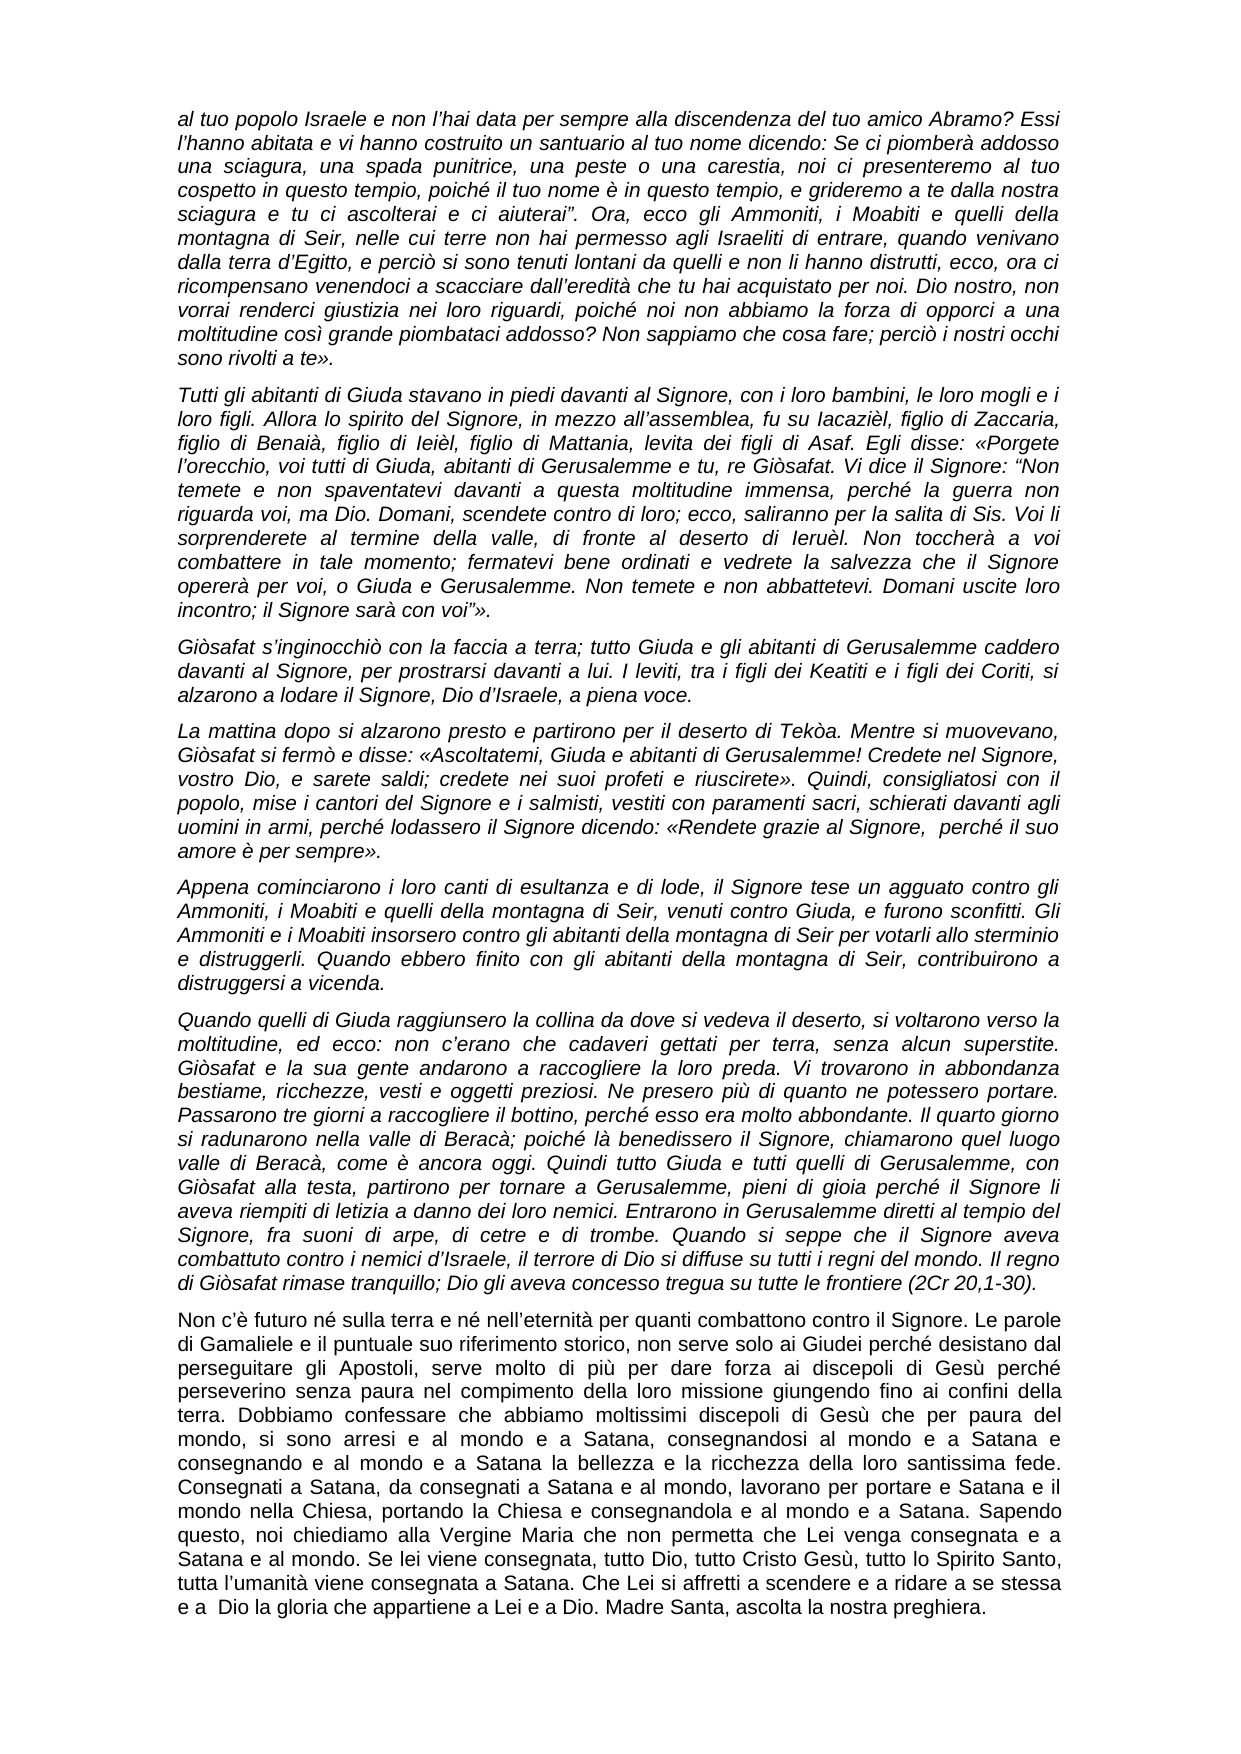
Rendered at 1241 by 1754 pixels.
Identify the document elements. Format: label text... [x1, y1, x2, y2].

text Appena cominciarono i loro canti di esultanza e di lode, il Signore tese un agguato contro gli Ammoniti, i Moabiti e quelli della montagna di Seir, venuti contro Giuda, e furono sconfitti. Gli Ammoniti e i Moabiti insorsero contro gli abitanti della montagna di Seir per votarli allo sterminio e distruggerli. Quando ebbero finito con gli abitanti della montagna di Seir, contribuirono a distruggersi a vicenda. [177, 875, 1063, 995]
text Quando quelli di Giuda raggiunsero la collina da dove si vedeva il deserto, si voltarono verso la moltitudine, ed ecco: non c’erano che cadaveri gettati per terra, senza alcun superstite. Giòsafat e la sua gente andarono a raccogliere la loro preda. Vi trovarono in abbondanza bestiame, ricchezze, vesti e oggetti preziosi. Ne presero più di quanto ne potessero portare. Passarono tre giorni a raccogliere il bottino, perché esso era molto abbondante. Il quarto giorno si radunarono nella valle di Beracà; poiché là benedissero il Signore, chiamarono quel luogo valle di Beracà, come è ancora oggi. Quindi tutto Giuda e tutti quelli di Gerusalemme, con Giòsafat alla testa, partirono per tornare a Gerusalemme, pieni di gioia perché il Signore li aveva riempiti di letizia a danno dei loro nemici. Entrarono in Gerusalemme diretti al tempio del Signore, fra suoni di arpe, di cetre e di trombe. Quando si seppe che il Signore aveva combattuto contro i nemici d’Israele, il terrore di Dio si diffuse su tutti i regni del mondo. Il regno di Giòsafat rimase tranquillo; Dio gli aveva concesso tregua su tutte le frontiere (2Cr 20,1-30). [177, 1007, 1063, 1295]
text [177, 106, 1063, 370]
text Giòsafat s’inginocchiò con la faccia a terra; tutto Giuda e gli abitanti di Gerusalemme caddero davanti al Signore, per prostrarsi davanti a lui. I leviti, tra i figli dei Keatiti e i figli dei Coriti, si alzarono a lodare il Signore, Dio d’Israele, a piena voce. [177, 634, 1063, 706]
text Tutti gli abitanti di Giuda stavano in piedi davanti al Signore, con i loro bambini, le loro mogli e i loro figli. Allora lo spirito del Signore, in mezzo all’assemblea, fu su Iacazièl, figlio di Zaccaria, figlio di Benaià, figlio di Ieièl, figlio di Mattania, levita dei figli di Asaf. Egli disse: «Porgete l’orecchio, voi tutti di Giuda, abitanti di Gerusalemme e tu, re Giòsafat. Vi dice il Signore: “Non temete e non spaventatevi davanti a questa moltitudine immensa, perché la guerra non riguarda voi, ma Dio. Domani, scendete contro di loro; ecco, saliranno per la salita di Sis. Voi li sorprenderete al termine della valle, di fronte al deserto di Ieruèl. Non toccherà a voi combattere in tale momento; fermatevi bene ordinati e vedrete la salvezza che il Signore opererà per voi, o Giuda e Gerusalemme. Non temete e non abbattetevi. Domani uscite loro incontro; il Signore sarà con voi”». [177, 382, 1063, 622]
text La mattina dopo si alzarono presto e partirono per il deserto di Tekòa. Mentre si muovevano, Giòsafat si fermò e disse: «Ascoltatemi, Giuda e abitanti di Gerusalemme! Credete nel Signore, vostro Dio, e sarete saldi; credete nei suoi profeti e riuscirete». Quindi, consigliatosi con il popolo, mise i cantori del Signore e i salmisti, vestiti con paramenti sacri, schierati davanti agli uomini in armi, perché lodassero il Signore dicendo: «Rendete grazie al Signore, perché il suo amore è per sempre». [177, 719, 1063, 863]
text Non c’è futuro né sulla terra e né nell’eternità per quanti combattono contro il Signore. Le parole di Gamaliele e il puntuale suo riferimento storico, non serve solo ai Giudei perché desistano dal perseguitare gli Apostoli, serve molto di più per dare forza ai discepoli di Gesù perché perseverino senza paura nel compimento della loro missione giungendo fino ai confini della terra. Dobbiamo confessare che abbiamo moltissimi discepoli di Gesù che per paura del mondo, si sono arresi e al mondo e a Satana, consegnandosi al mondo e a Satana e consegnando e al mondo e a Satana la bellezza e la ricchezza della loro santissima fede. Consegnati a Satana, da consegnati a Satana e al mondo, lavorano per portare e Satana e il mondo nella Chiesa, portando la Chiesa e consegnandola e al mondo e a Satana. Sapendo questo, noi chiediamo alla Vergine Maria che non permetta che Lei venga consegnata e a Satana e al mondo. Se lei viene consegnata, tutto Dio, tutto Cristo Gesù, tutto lo Spirito Santo, tutta l’umanità viene consegnata a Satana. Che Lei si affretti a scendere e a ridare a se stessa e a Dio la gloria che appartiene a Lei e a Dio. Madre Santa, ascolta la nostra preghiera. [177, 1307, 1063, 1619]
